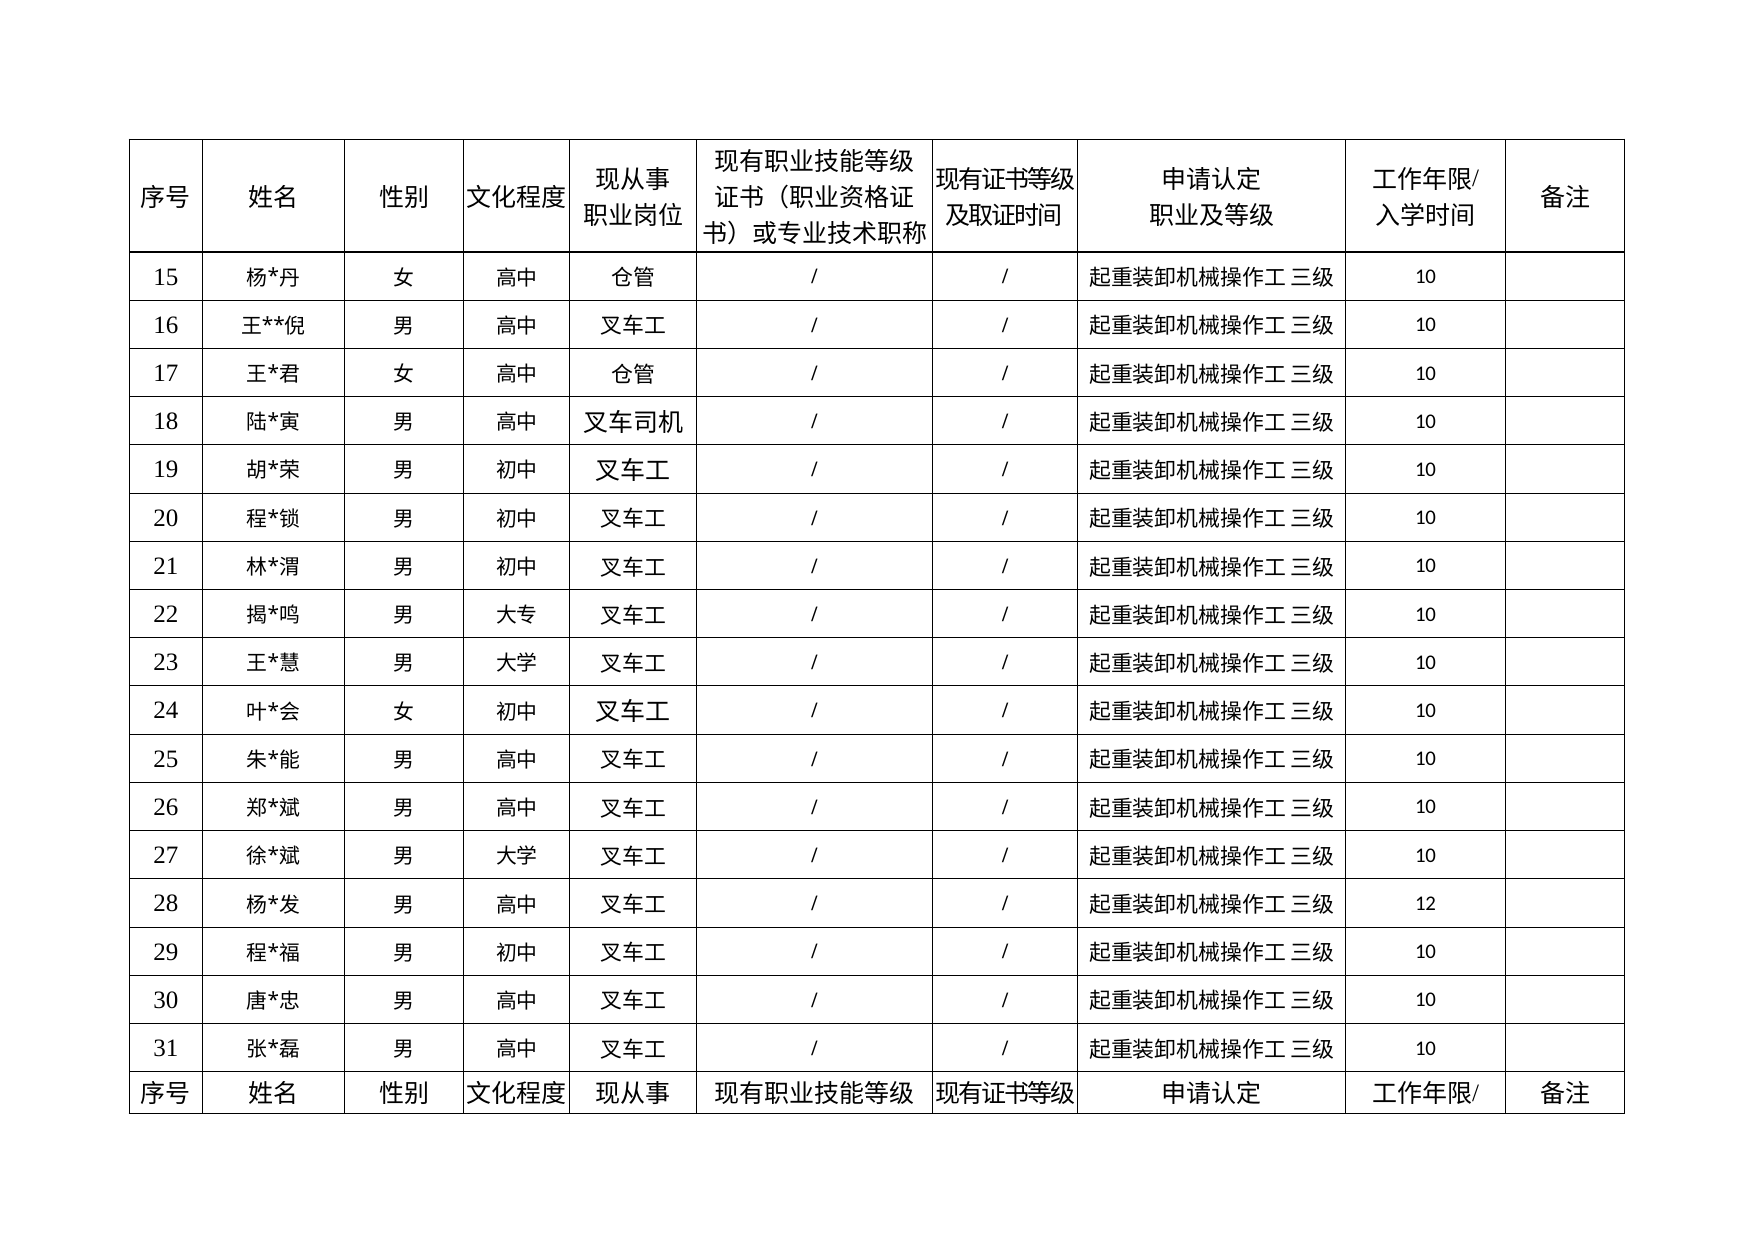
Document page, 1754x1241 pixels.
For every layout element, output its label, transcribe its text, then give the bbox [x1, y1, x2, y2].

table_cell / [697, 445, 932, 492]
table_cell 28 [130, 879, 202, 927]
table_cell / [933, 638, 1077, 685]
table_cell 叉车工 [570, 686, 696, 734]
table_cell / [697, 494, 932, 541]
table_cell 12 [1346, 879, 1505, 927]
table_cell 24 [130, 686, 202, 734]
table_cell 文化程度 [464, 1072, 569, 1112]
table_cell 王**倪 [203, 301, 344, 348]
table_cell 叉车工 [570, 1024, 696, 1071]
table_cell / [697, 928, 932, 975]
table_cell / [933, 735, 1077, 782]
table_cell 起重装卸机械操作工 三级 [1078, 445, 1345, 492]
table_cell 叉车工 [570, 638, 696, 685]
table_cell 揭*鸣 [203, 590, 344, 637]
table_cell 备注 [1506, 140, 1624, 251]
table_cell 现从事 职业岗位 [570, 1072, 696, 1112]
table_cell 起重装卸机械操作工 三级 [1078, 879, 1345, 927]
table_cell 男 [345, 831, 463, 878]
table_cell 男 [345, 783, 463, 830]
table_cell 10 [1346, 253, 1505, 299]
table_cell 男 [345, 1024, 463, 1071]
table_cell / [933, 831, 1077, 878]
table_cell / [933, 445, 1077, 492]
table_cell / [697, 301, 932, 348]
table_cell / [697, 879, 932, 927]
table_cell 大专 [464, 590, 569, 637]
table_cell / [933, 928, 1077, 975]
table_cell / [697, 253, 932, 299]
table_cell 高中 [464, 397, 569, 444]
table_cell 现有证书等级及取证时间 [933, 140, 1077, 251]
table_cell 序号 [130, 1072, 202, 1112]
table_cell 高中 [464, 976, 569, 1023]
table_cell 19 [130, 445, 202, 492]
table_cell [1506, 638, 1624, 685]
table_cell 徐*斌 [203, 831, 344, 878]
table_cell 18 [130, 397, 202, 444]
table_cell / [697, 397, 932, 444]
table_cell 高中 [464, 253, 569, 299]
table_cell 10 [1346, 928, 1505, 975]
table_cell 男 [345, 976, 463, 1023]
table_cell 起重装卸机械操作工 三级 [1078, 735, 1345, 782]
table_cell 叉车司机 [570, 397, 696, 444]
table_cell 备注 [1506, 1072, 1624, 1112]
table_cell 16 [130, 301, 202, 348]
table_cell 胡*荣 [203, 445, 344, 492]
table_cell 叉车工 [570, 928, 696, 975]
table_cell / [697, 590, 932, 637]
table_cell 10 [1346, 397, 1505, 444]
table_cell / [697, 976, 932, 1023]
table_cell 序号 [130, 140, 202, 251]
table_cell 初中 [464, 445, 569, 492]
table_cell 起重装卸机械操作工 三级 [1078, 494, 1345, 541]
table_cell 31 [130, 1024, 202, 1071]
table_cell 仓管 [570, 253, 696, 299]
table_cell / [933, 349, 1077, 396]
table_cell 起重装卸机械操作工 三级 [1078, 831, 1345, 878]
table_cell 起重装卸机械操作工 三级 [1078, 686, 1345, 734]
table_cell 叉车工 [570, 831, 696, 878]
table_cell [1506, 542, 1624, 589]
table_cell / [697, 542, 932, 589]
table_cell 高中 [464, 301, 569, 348]
table_cell 王*慧 [203, 638, 344, 685]
table_cell 高中 [464, 1024, 569, 1071]
table_cell [1506, 445, 1624, 492]
table_cell 女 [345, 349, 463, 396]
table_cell 10 [1346, 445, 1505, 492]
table_cell 男 [345, 445, 463, 492]
table_cell 10 [1346, 494, 1505, 541]
table_cell 起重装卸机械操作工 三级 [1078, 397, 1345, 444]
table_cell 大学 [464, 831, 569, 878]
table_cell 杨*发 [203, 879, 344, 927]
table_cell 工作年限/ 入学时间 [1346, 140, 1505, 251]
table_cell 男 [345, 879, 463, 927]
table_cell / [933, 879, 1077, 927]
table_cell / [933, 783, 1077, 830]
table_cell / [697, 831, 932, 878]
table_cell / [933, 397, 1077, 444]
table_cell 10 [1346, 831, 1505, 878]
table_cell [1506, 783, 1624, 830]
table_cell 初中 [464, 686, 569, 734]
table_cell / [697, 735, 932, 782]
table_cell 叉车工 [570, 494, 696, 541]
table_cell 男 [345, 735, 463, 782]
table_cell 起重装卸机械操作工 三级 [1078, 349, 1345, 396]
table_cell 10 [1346, 542, 1505, 589]
table_cell 郑*斌 [203, 783, 344, 830]
table_cell 高中 [464, 349, 569, 396]
table_cell / [697, 349, 932, 396]
table_cell / [933, 976, 1077, 1023]
table_cell 高中 [464, 879, 569, 927]
table_cell 23 [130, 638, 202, 685]
table_cell 10 [1346, 301, 1505, 348]
table_cell 叉车工 [570, 879, 696, 927]
table_cell 朱*能 [203, 735, 344, 782]
table_cell 起重装卸机械操作工 三级 [1078, 542, 1345, 589]
table_cell 男 [345, 301, 463, 348]
table_cell [1506, 494, 1624, 541]
table_cell 女 [345, 686, 463, 734]
table_cell [1506, 349, 1624, 396]
table_cell 陆*寅 [203, 397, 344, 444]
table_cell / [933, 542, 1077, 589]
table_cell [1506, 831, 1624, 878]
table_cell 仓管 [570, 349, 696, 396]
table_cell 起重装卸机械操作工 三级 [1078, 590, 1345, 637]
table_cell 起重装卸机械操作工 三级 [1078, 638, 1345, 685]
table_cell 10 [1346, 590, 1505, 637]
table_cell [1506, 976, 1624, 1023]
table_cell 性别 [345, 1072, 463, 1112]
table_cell 男 [345, 397, 463, 444]
table_cell [1506, 397, 1624, 444]
table_cell 叉车工 [570, 301, 696, 348]
table_cell 26 [130, 783, 202, 830]
table_cell 叉车工 [570, 445, 696, 492]
table_cell 起重装卸机械操作工 三级 [1078, 301, 1345, 348]
table_cell 10 [1346, 1024, 1505, 1071]
table_cell 15 [130, 253, 202, 299]
table_cell / [697, 1024, 932, 1071]
table_cell 高中 [464, 735, 569, 782]
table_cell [697, 1072, 932, 1112]
table_cell 27 [130, 831, 202, 878]
table_cell 男 [345, 494, 463, 541]
table_cell 工作年限/ 入学时间 [1346, 1072, 1505, 1112]
table_cell [1506, 686, 1624, 734]
table_cell 唐*忠 [203, 976, 344, 1023]
table_cell 大学 [464, 638, 569, 685]
table_cell 起重装卸机械操作工 三级 [1078, 783, 1345, 830]
table_cell 10 [1346, 349, 1505, 396]
table_cell 文化程度 [464, 140, 569, 251]
table_cell 叶*会 [203, 686, 344, 734]
table_cell 男 [345, 928, 463, 975]
table_cell / [697, 686, 932, 734]
table_cell / [697, 783, 932, 830]
table_cell 现从事 职业岗位 [570, 140, 696, 251]
table_cell 初中 [464, 928, 569, 975]
table_cell 林*渭 [203, 542, 344, 589]
table_cell 30 [130, 976, 202, 1023]
table_cell 10 [1346, 735, 1505, 782]
table_cell 起重装卸机械操作工 三级 [1078, 976, 1345, 1023]
table_cell 叉车工 [570, 590, 696, 637]
table_cell / [933, 590, 1077, 637]
table_cell [1506, 253, 1624, 299]
table_cell 杨*丹 [203, 253, 344, 299]
table_cell [1506, 879, 1624, 927]
table_cell 男 [345, 638, 463, 685]
table_cell 起重装卸机械操作工 三级 [1078, 253, 1345, 299]
table_cell 叉车工 [570, 735, 696, 782]
table_cell 20 [130, 494, 202, 541]
table_cell / [933, 494, 1077, 541]
table_cell / [697, 638, 932, 685]
table_cell 29 [130, 928, 202, 975]
table_cell 22 [130, 590, 202, 637]
table_cell 张*磊 [203, 1024, 344, 1071]
table_cell [1506, 928, 1624, 975]
table_cell 高中 [464, 783, 569, 830]
table_cell 王*君 [203, 349, 344, 396]
table_cell 21 [130, 542, 202, 589]
table_cell 性别 [345, 140, 463, 251]
table_cell 10 [1346, 638, 1505, 685]
table_cell 10 [1346, 686, 1505, 734]
table_cell 程*锁 [203, 494, 344, 541]
table_cell / [933, 686, 1077, 734]
table_cell 10 [1346, 976, 1505, 1023]
table_cell [1506, 735, 1624, 782]
table_cell 男 [345, 542, 463, 589]
table_cell 程*福 [203, 928, 344, 975]
table_cell 女 [345, 253, 463, 299]
table_cell 叉车工 [570, 976, 696, 1023]
table_cell 姓名 [203, 140, 344, 251]
table_cell 姓名 [203, 1072, 344, 1112]
table_cell [1506, 1024, 1624, 1071]
table_cell 起重装卸机械操作工 三级 [1078, 1024, 1345, 1071]
table_cell 叉车工 [570, 542, 696, 589]
table_cell 申请认定 职业及等级 [1078, 140, 1345, 251]
table_cell [1506, 301, 1624, 348]
table_cell 现有职业技能等级 证书（职业资格证书）或专业技术职称 [697, 140, 932, 251]
table_cell 男 [345, 590, 463, 637]
table_cell 叉车工 [570, 783, 696, 830]
table_cell 初中 [464, 494, 569, 541]
table_cell [1506, 590, 1624, 637]
table_cell 现有证书等级及取证时间 [933, 1072, 1077, 1112]
table_cell 17 [130, 349, 202, 396]
table_cell / [933, 1024, 1077, 1071]
table_cell 25 [130, 735, 202, 782]
table_cell 起重装卸机械操作工 三级 [1078, 928, 1345, 975]
table_cell 初中 [464, 542, 569, 589]
table_cell 10 [1346, 783, 1505, 830]
table_cell 申请认定 职业及等级 [1078, 1072, 1345, 1112]
table_cell / [933, 253, 1077, 299]
table_cell / [933, 301, 1077, 348]
